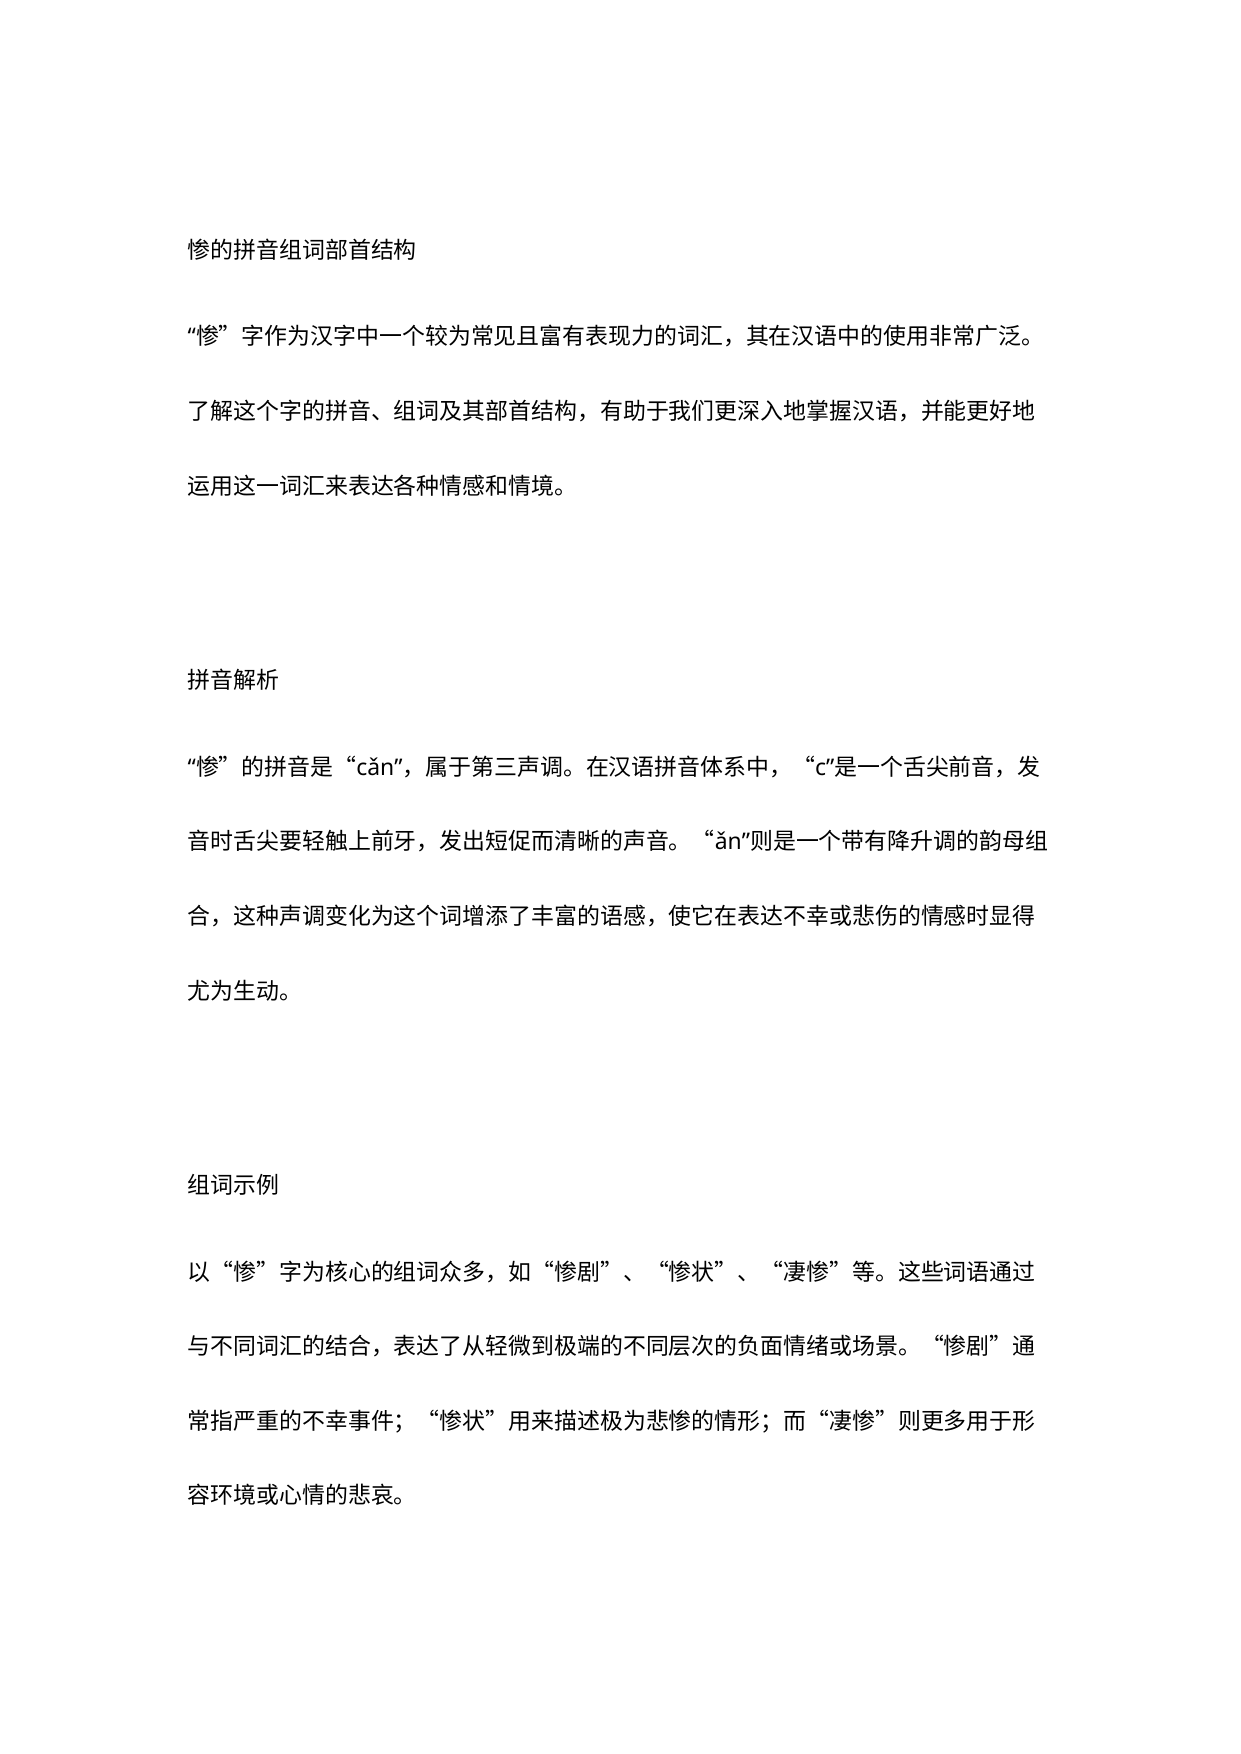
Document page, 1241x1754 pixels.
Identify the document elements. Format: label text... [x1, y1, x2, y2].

text “惨”的拼音是“cǎn”，属于第三声调。在汉语拼音体系中，“c”是一个舌尖前音，发音时舌尖要轻触上前牙，发出短促而清晰的声音。“ǎn”则是一个带有降升调的韵母组合，这种声调变化为这个词增添了丰富的语感，使它在表达不幸或悲伤的情感时显得尤为生动。 [187, 733, 1053, 1022]
text 惨的拼音组词部首结构 [187, 216, 1053, 281]
text 拼音解析 [187, 646, 1053, 711]
text 组词示例 [187, 1151, 1053, 1216]
text “惨”字作为汉字中一个较为常见且富有表现力的词汇，其在汉语中的使用非常广泛。了解这个字的拼音、组词及其部首结构，有助于我们更深入地掌握汉语，并能更好地运用这一词汇来表达各种情感和情境。 [187, 302, 1053, 517]
text 以“惨”字为核心的组词众多，如“惨剧”、“惨状”、“凄惨”等。这些词语通过与不同词汇的结合，表达了从轻微到极端的不同层次的负面情绪或场景。“惨剧”通常指严重的不幸事件；“惨状”用来描述极为悲惨的情形；而“凄惨”则更多用于形容环境或心情的悲哀。 [187, 1237, 1053, 1527]
